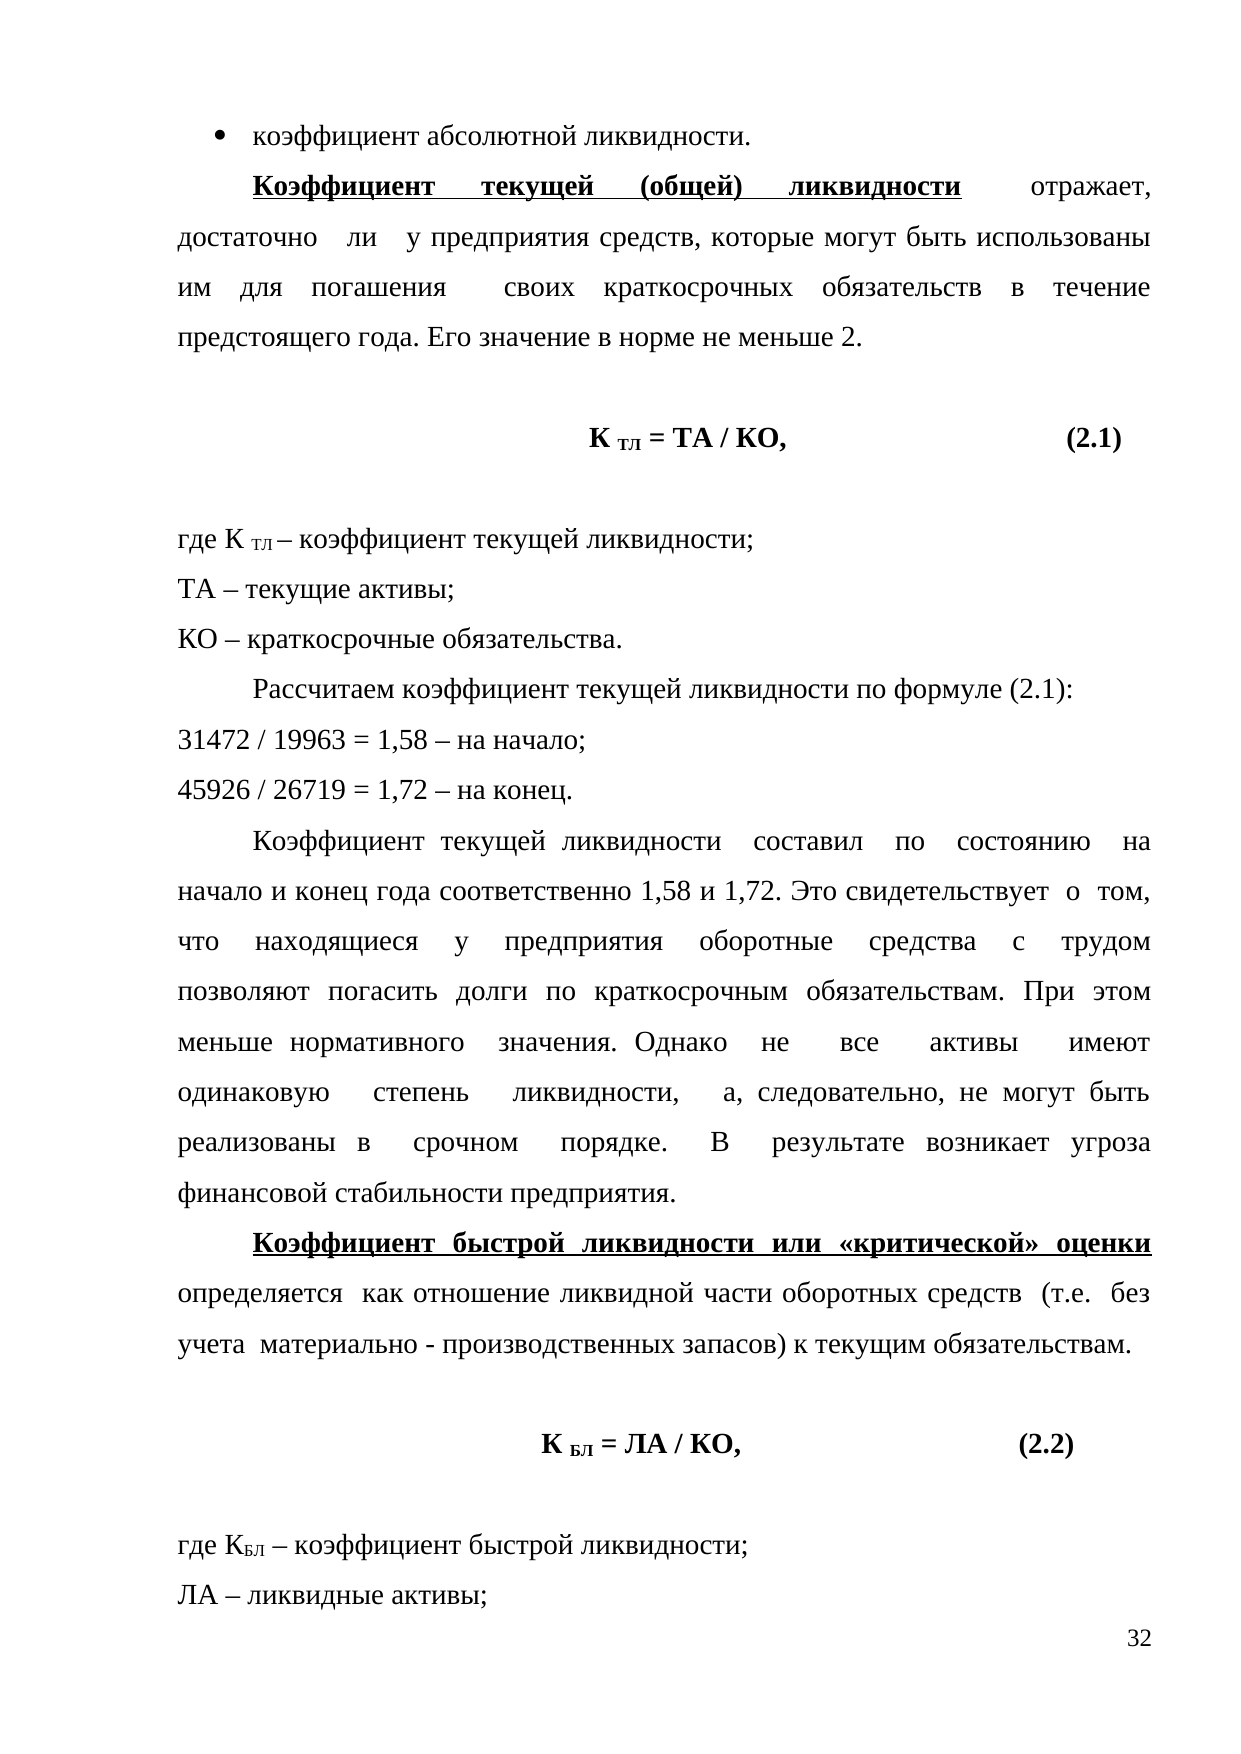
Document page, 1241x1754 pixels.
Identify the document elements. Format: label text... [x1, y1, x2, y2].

text ЛА – ликвидные активы; [177, 1577, 1152, 1611]
text ТА – текущие активы; [177, 571, 1152, 604]
text К БЛ = ЛА / КО, (2.2) [177, 1426, 1152, 1460]
text КО – краткосрочные обязательства. [177, 621, 1152, 655]
text К ТЛ = ТА / КО, (2.1) [177, 420, 1152, 454]
text 31472 / 19963 = 1,58 – на начало; [177, 722, 1152, 756]
list коэффициент абсолютной ликвидности. [215, 118, 1152, 152]
text Коэффициент текущей (общей) ликвидности отражает, достаточно ли у предприятия средств, которые могут быть использованы им для погашения своих краткосрочных обязательств в течение предстоящего года. Его значение в норме не меньше 2. [177, 168, 1152, 353]
text Коэффициент текущей ликвидности составил по состоянию на начало и конец года соответственно 1,58 и 1,72. Это свидетельствует о том, что находящиеся у предприятия оборотные средства с трудом позволяют погасить долги по краткосрочным обязательствам. При этом меньше нормативного значения. Однако не все активы имеют одинаковую степень ликвидности, а, следовательно, не могут быть реализованы в срочном порядке. В результате возникает угроза финансовой стабильности предприятия. [177, 823, 1152, 1208]
text Рассчитаем коэффициент текущей ликвидности по формуле (2.1): [177, 672, 1152, 705]
text где К ТЛ – коэффициент текущей ликвидности; [177, 521, 1152, 554]
text 45926 / 26719 = 1,72 – на конец. [177, 772, 1152, 806]
text Коэффициент быстрой ликвидности или «критической» оценки определяется как отношение ликвидной части оборотных средств (т.е. без учета материально - производственных запасов) к текущим обязательствам. [177, 1225, 1152, 1359]
text где КБЛ – коэффициент быстрой ликвидности; [177, 1527, 1152, 1561]
